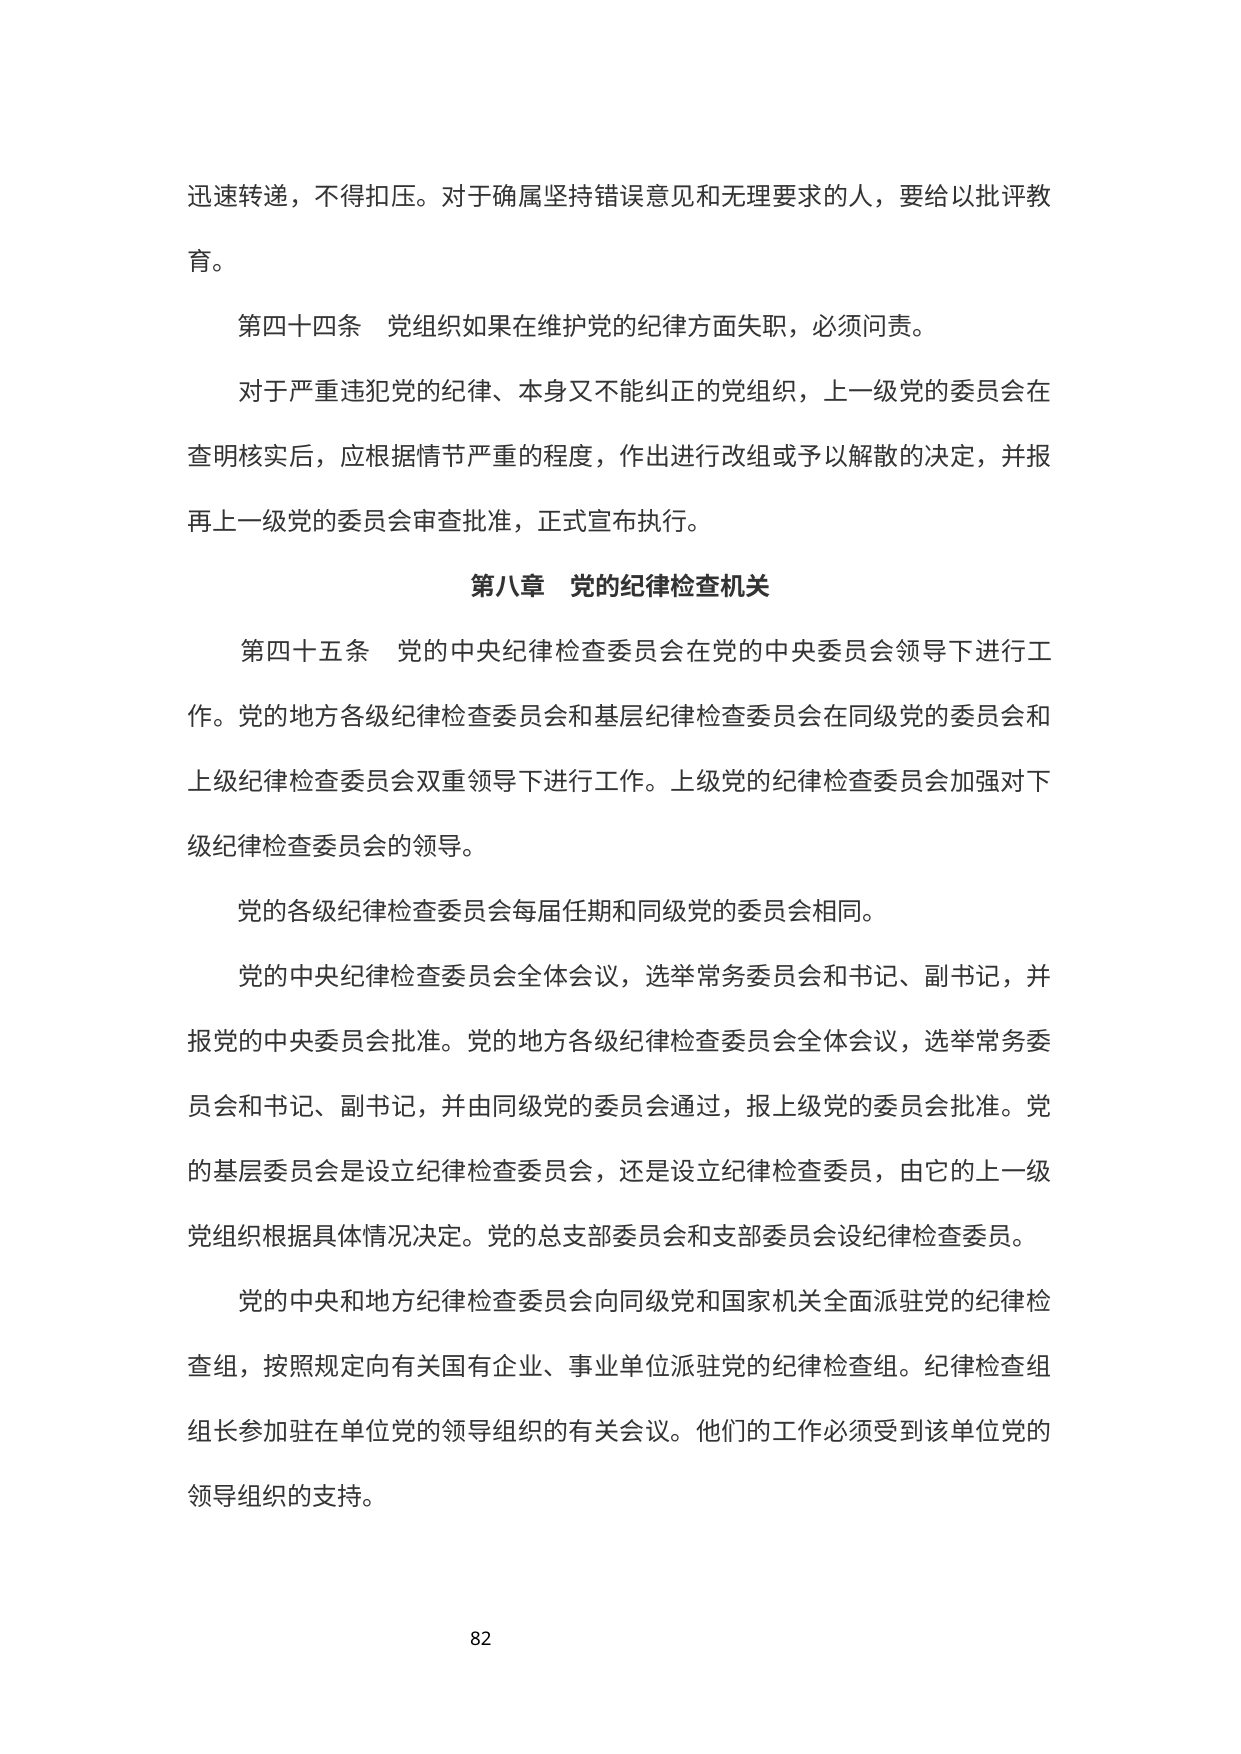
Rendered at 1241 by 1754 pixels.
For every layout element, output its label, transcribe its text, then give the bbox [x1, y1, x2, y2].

text 党的各级纪律检查委员会每届任期和同级党的委员会相同。 [187, 877, 1053, 942]
text 党的中央纪律检查委员会全体会议，选举常务委员会和书记、副书记，并报党的中央委员会批准。党的地方各级纪律检查委员会全体会议，选举常务委员会和书记、副书记，并由同级党的委员会通过，报上级党的委员会批准。党的基层委员会是设立纪律检查委员会，还是设立纪律检查委员，由它的上一级党组织根据具体情况决定。党的总支部委员会和支部委员会设纪律检查委员。 [187, 942, 1053, 1267]
text 第四十四条 党组织如果在维护党的纪律方面失职，必须问责。 [187, 292, 1053, 357]
text 党的中央和地方纪律检查委员会向同级党和国家机关全面派驻党的纪律检查组，按照规定向有关国有企业、事业单位派驻党的纪律检查组。纪律检查组组长参加驻在单位党的领导组织的有关会议。他们的工作必须受到该单位党的领导组织的支持。 [187, 1267, 1053, 1527]
text 第四十五条 党的中央纪律检查委员会在党的中央委员会领导下进行工作。党的地方各级纪律检查委员会和基层纪律检查委员会在同级党的委员会和上级纪律检查委员会双重领导下进行工作。上级党的纪律检查委员会加强对下级纪律检查委员会的领导。 [187, 617, 1053, 877]
text 第八章 党的纪律检查机关 [187, 552, 1053, 617]
text 对于严重违犯党的纪律、本身又不能纠正的党组织，上一级党的委员会在查明核实后，应根据情节严重的程度，作出进行改组或予以解散的决定，并报再上一级党的委员会审查批准，正式宣布执行。 [187, 357, 1053, 552]
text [187, 162, 1053, 292]
